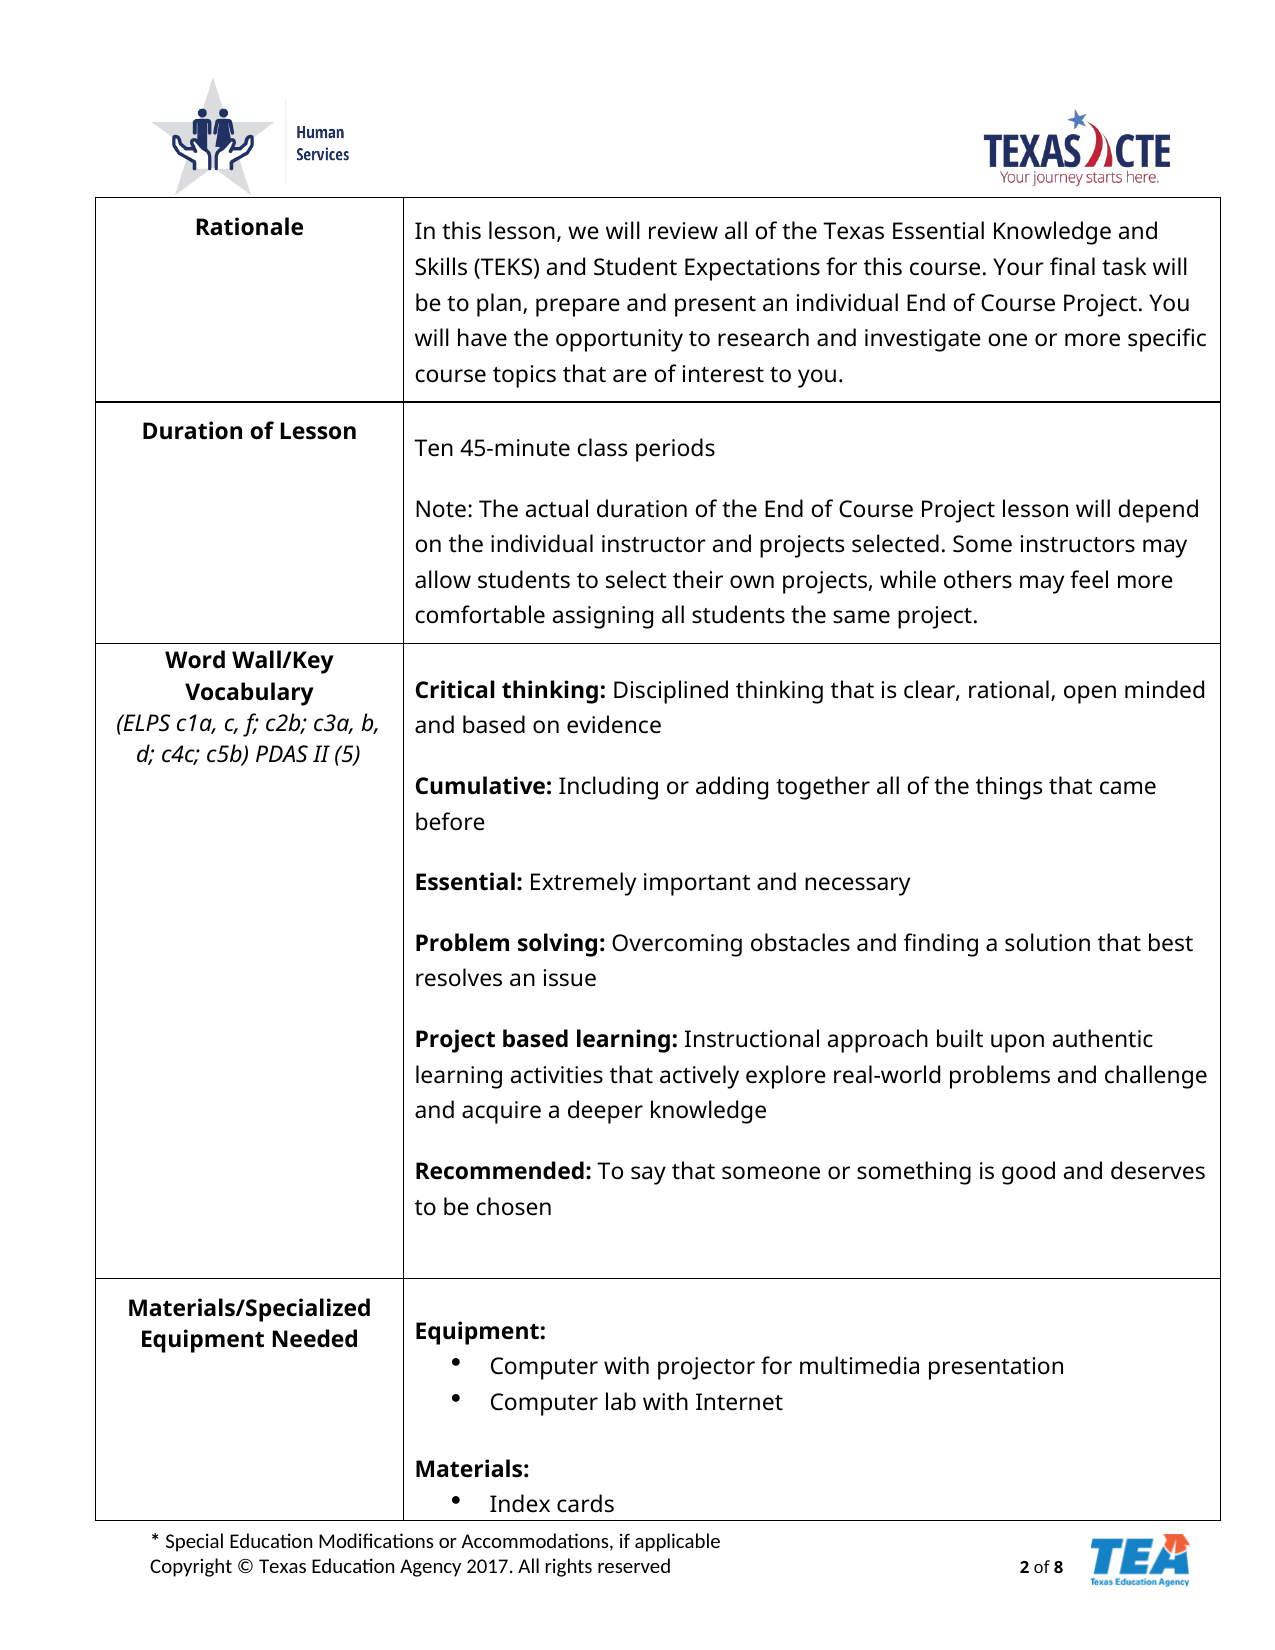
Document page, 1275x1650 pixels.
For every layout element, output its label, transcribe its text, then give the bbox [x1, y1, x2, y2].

picture [964, 98, 1189, 197]
table_cell Materials/Specialized Equipment Needed [96, 1279, 403, 1519]
picture [1090, 1534, 1190, 1587]
table_cell Word Wall/Key Vocabulary (ELPS c1a, c, f; c2b; c3a, b, d; c4c; c5b) PDAS II (5) [96, 644, 403, 1278]
table_cell Ten 45-minute class periods Note: The actual duration of the End of Course Project lesson will depend on the individual instructor and projects selected. Some instructors may allow students to select their own projects, while others may feel more comfortable assigning all students the same project. [404, 403, 1220, 643]
table_cell Rationale [96, 198, 403, 401]
table_cell Critical thinking: Disciplined thinking that is clear, rational, open minded and based on evidence Cumulative: Including or adding together all of the things that came before Essential: Extremely important and necessary Problem solving: Overcoming obstacles and finding a solution that best resolves an issue Project based learning: Instructional approach built upon authentic learning activities that actively explore real-world problems and challenge and acquire a deeper knowledge Recommended: To say that someone or something is good and deserves to be chosen [404, 644, 1220, 1278]
table_cell Duration of Lesson [96, 403, 403, 643]
picture [150, 75, 404, 197]
table_cell In this lesson, we will review all of the Texas Essential Knowledge and Skills (TEKS) and Student Expectations for this course. Your final task will be to plan, prepare and present an individual End of Course Project. You will have the opportunity to research and investigate one or more specific course topics that are of interest to you. [404, 198, 1220, 401]
